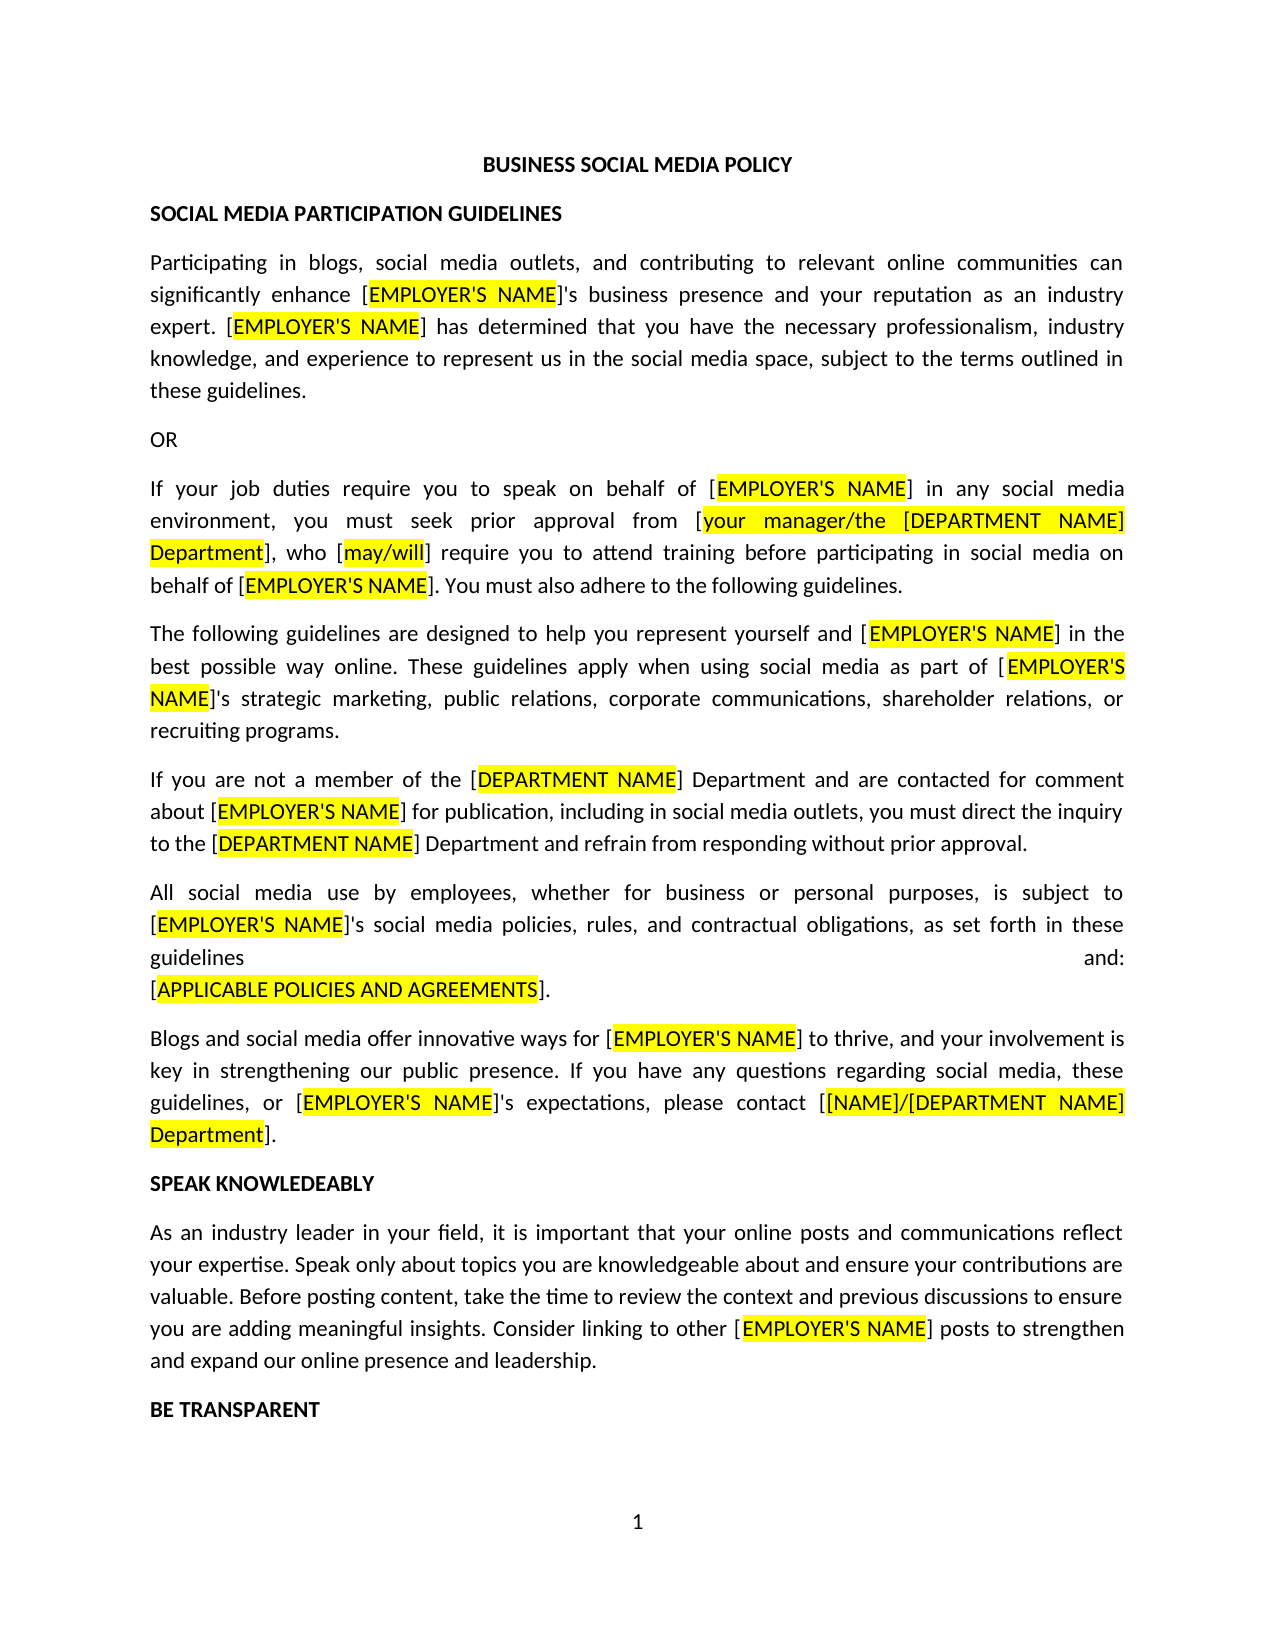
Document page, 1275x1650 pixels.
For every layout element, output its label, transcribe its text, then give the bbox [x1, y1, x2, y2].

text If your job duties require you to speak on behalf of [EMPLOYER'S NAME] in any social media environment, you must seek prior approval from [your manager/the [DEPARTMENT NAME] Department], who [may/will] require you to attend training before participating in social media on behalf of [EMPLOYER'S NAME]. You must also adhere to the following guidelines. [150, 474, 1125, 599]
text The following guidelines are designed to help you represent yourself and [EMPLOYER'S NAME] in the best possible way online. These guidelines apply when using social media as part of [EMPLOYER'S NAME]'s strategic marketing, public relations, corporate communications, shareholder relations, or recruiting programs. [150, 619, 1125, 744]
text BUSINESS SOCIAL MEDIA POLICY [150, 150, 1125, 178]
text All social media use by employees, whether for business or personal purposes, is subject to [EMPLOYER'S NAME]'s social media policies, rules, and contractual obligations, as set forth in these guidelines and: [APPLICABLE POLICIES AND AGREEMENTS]. [150, 878, 1125, 1003]
text If you are not a member of the [DEPARTMENT NAME] Department and are contacted for comment about [EMPLOYER'S NAME] for publication, including in social media outlets, you must direct the inquiry to the [DEPARTMENT NAME] Department and refrain from responding without prior approval. [150, 765, 1125, 857]
text BE TRANSPARENT [150, 1396, 1125, 1423]
text SPEAK KNOWLEDEABLY [150, 1169, 1125, 1197]
text As an industry leader in your field, it is important that your online posts and communications reflect your expertise. Speak only about topics you are knowledgeable about and ensure your contributions are valuable. Before posting content, take the time to review the context and previous discussions to ensure you are adding meaningful insights. Consider linking to other [EMPLOYER'S NAME] posts to strengthen and expand our online presence and leadership. [150, 1218, 1125, 1375]
text OR [150, 425, 1125, 453]
text Participating in blogs, social media outlets, and contributing to relevant online communities can significantly enhance [EMPLOYER'S NAME]'s business presence and your reputation as an industry expert. [EMPLOYER'S NAME] has determined that you have the necessary professionalism, industry knowledge, and experience to represent us in the social media space, subject to the terms outlined in these guidelines. [150, 248, 1125, 404]
text Blogs and social media offer innovative ways for [EMPLOYER'S NAME] to thrive, and your involvement is key in strengthening our public presence. If you have any questions regarding social media, these guidelines, or [EMPLOYER'S NAME]'s expectations, please contact [[NAME]/[DEPARTMENT NAME] Department]. [150, 1024, 1125, 1148]
text SOCIAL MEDIA PARTICIPATION GUIDELINES [150, 199, 1125, 227]
